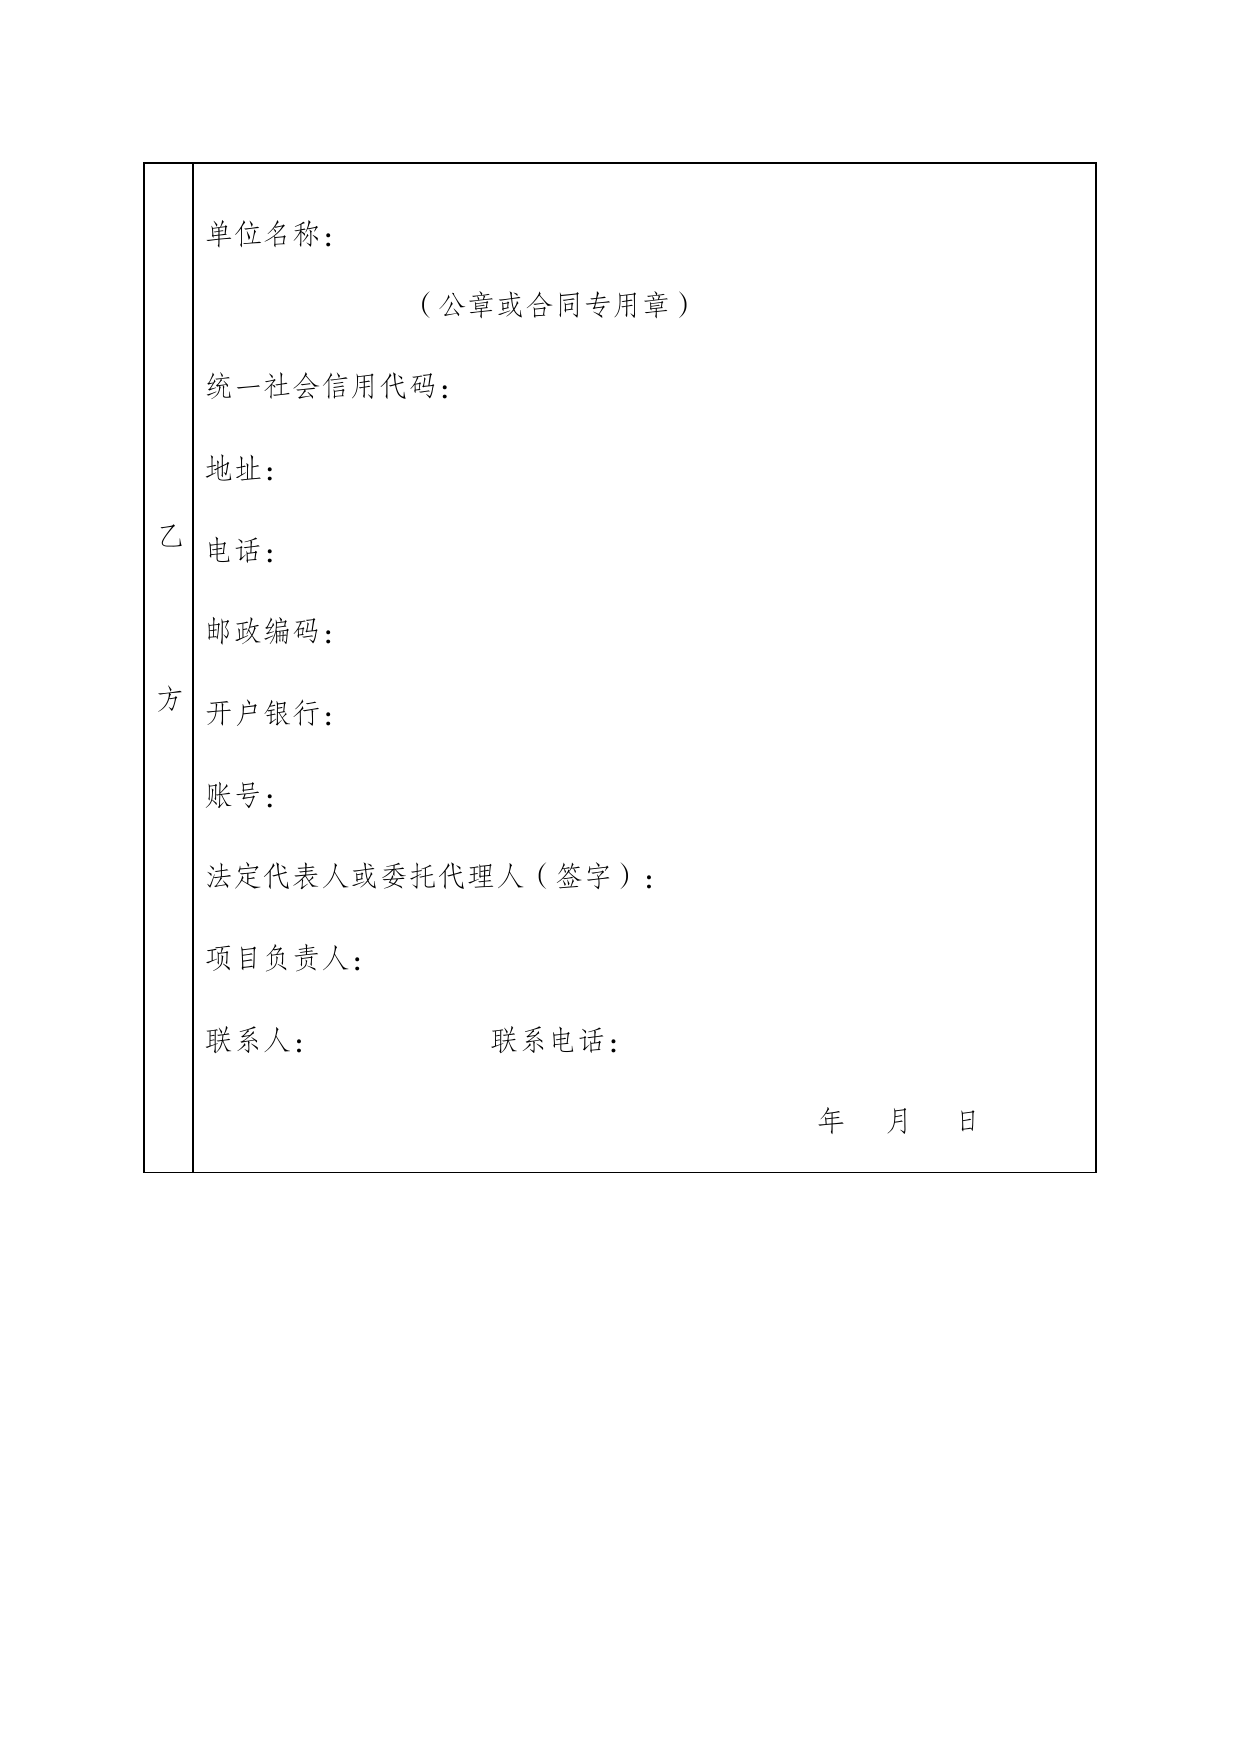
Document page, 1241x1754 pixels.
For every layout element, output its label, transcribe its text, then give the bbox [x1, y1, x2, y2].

table_cell 单位名称： （公章或合同专用章） 统一社会信用代码： 地址： 电话： 邮政编码： 开户银行： 账号： 法定代表人或委托代理人（签字）： 项目负责人： 联系人： 联系电话： 年 月 日 [194, 164, 1095, 1171]
table_cell 乙 方 [145, 164, 192, 1171]
